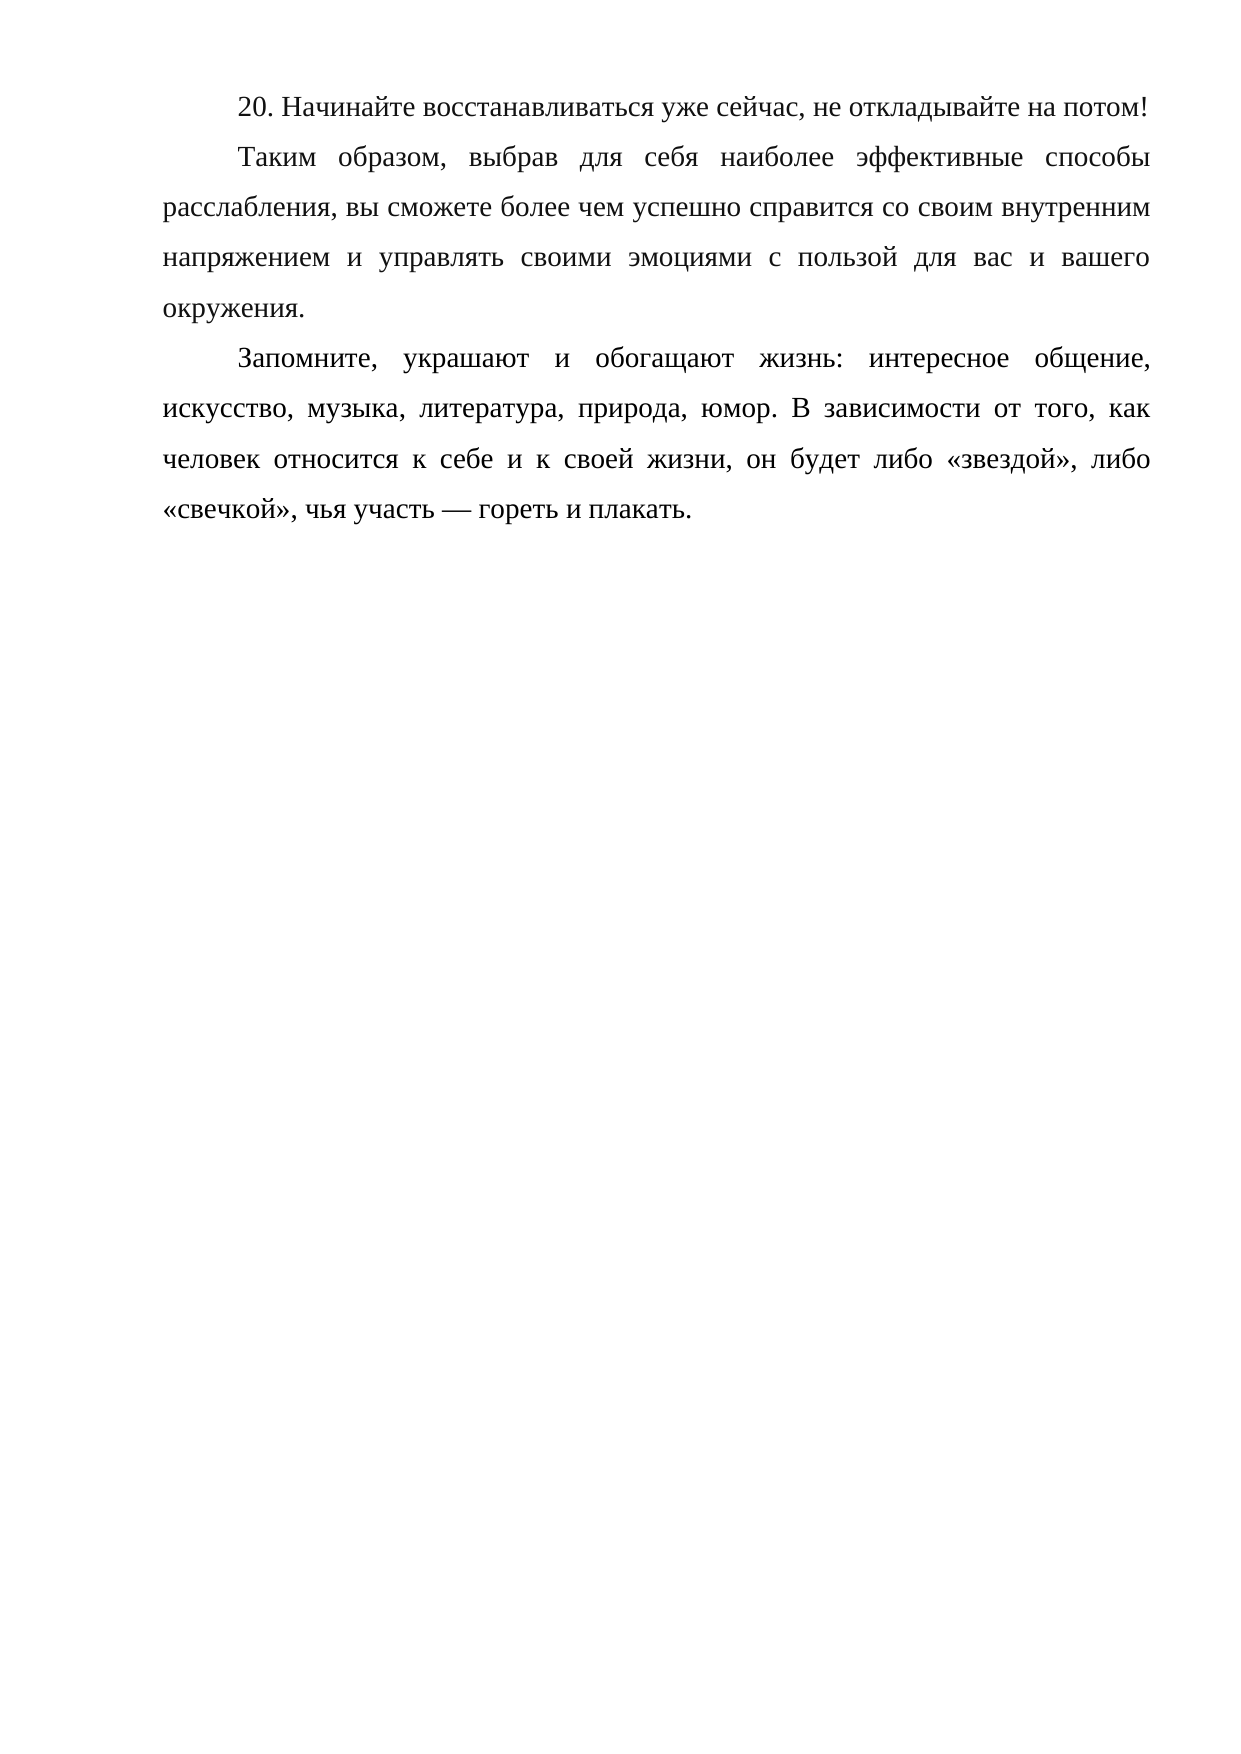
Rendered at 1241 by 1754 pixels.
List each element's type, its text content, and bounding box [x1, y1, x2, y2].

text Запомните, украшают и обогащают жизнь: интересное общение, искусство, музыка, литература, природа, юмор. В зависимости от того, как человек относится к себе и к своей жизни, он будет либо «звездой», либо «свечкой», чья участь — гореть и плакать. [162, 340, 1152, 525]
text Таким образом, выбрав для себя наиболее эффективные способы расслабления, вы сможете более чем успешно справится со своим внутренним напряжением и управлять своими эмоциями с пользой для вас и вашего окружения. [162, 139, 1152, 323]
text 20. Начинайте восстанавливаться уже сейчас, не откладывайте на потом! [162, 89, 1152, 122]
